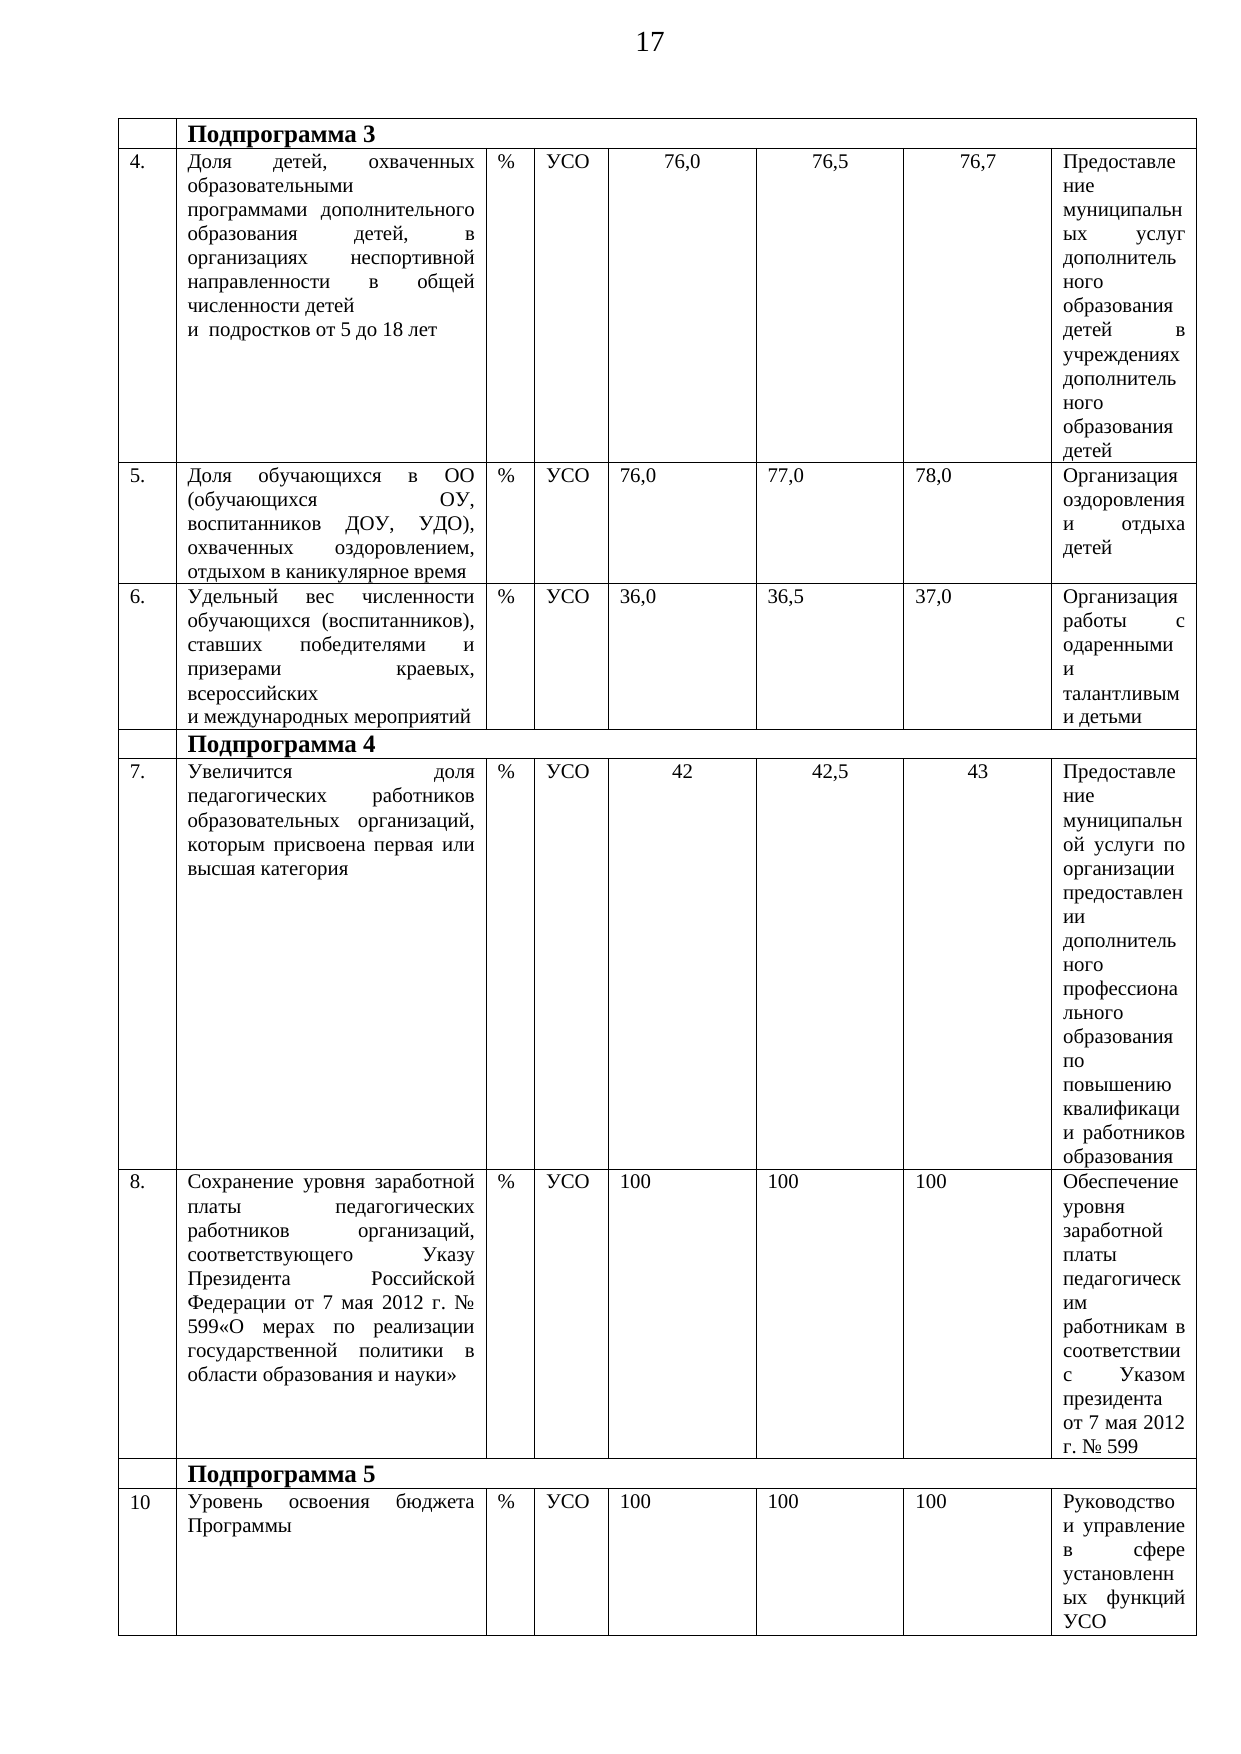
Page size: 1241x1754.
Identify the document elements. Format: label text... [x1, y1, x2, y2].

table_cell 100 [609, 1489, 756, 1635]
table_cell 6. [119, 584, 176, 728]
table_cell 76,5 [757, 149, 903, 462]
table_cell Удельный вес численности обучающихся (воспитанников), ставших победителями и призерами краевых, всероссийских и международных мероприятий [177, 584, 486, 728]
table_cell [1052, 1489, 1196, 1635]
table_cell % [487, 149, 534, 462]
table_cell 100 [757, 1170, 903, 1458]
table_cell Подпрограмма 3 [177, 119, 1196, 148]
table_cell Предоставление муниципальной услуги по организации предоставлении дополнительного профессионального образования по повышению квалификации работников образования [1052, 759, 1196, 1168]
table_cell Подпрограмма 5 [177, 1459, 1196, 1488]
table_cell % [487, 584, 534, 728]
table_cell Организация оздоровления и отдыха детей [1052, 463, 1196, 583]
table_cell Организация работы с одаренными и талантливыми детьми [1052, 584, 1196, 728]
table_cell УСО [535, 584, 608, 728]
table_cell Подпрограмма 4 [177, 730, 1196, 758]
table_cell Доля детей, охваченных образовательными программами дополнительного образования детей, в организациях неспортивной направленности в общей численности детей и подростков от 5 до 18 лет [177, 149, 486, 462]
table_cell УСО [535, 149, 608, 462]
table_cell УСО [535, 759, 608, 1168]
table_cell 76,0 [609, 149, 756, 462]
table_cell 78,0 [904, 463, 1051, 583]
table_cell % [487, 1489, 534, 1635]
table_cell 100 [757, 1489, 903, 1635]
table_cell 10 [119, 1489, 176, 1635]
table_cell % [487, 759, 534, 1168]
table_cell [119, 1459, 176, 1488]
table_cell Доля обучающихся в ОО (обучающихся ОУ, воспитанников ДОУ, УДО), охваченных оздоровлением, отдыхом в каникулярное время [177, 463, 486, 583]
table_cell [119, 119, 176, 148]
table_cell [119, 730, 176, 758]
table_cell 77,0 [757, 463, 903, 583]
table_cell 42,5 [757, 759, 903, 1168]
table_cell Увеличится доля педагогических работников образовательных организаций, которым присвоена первая или высшая категория [177, 759, 486, 1168]
table_cell % [487, 1170, 534, 1458]
table_cell 8. [119, 1170, 176, 1458]
table_cell 76,7 [904, 149, 1051, 462]
table_cell 100 [609, 1170, 756, 1458]
table_cell 4. [119, 149, 176, 462]
table_cell 37,0 [904, 584, 1051, 728]
table_cell Сохранение уровня заработной платы педагогических работников организаций, соответствующего Указу Президента Российской Федерации от 7 мая 2012 г. № 599«О мерах по реализации государственной политики в области образования и науки» [177, 1170, 486, 1458]
table_cell 100 [904, 1489, 1051, 1635]
table_cell 36,5 [757, 584, 903, 728]
table_cell 76,0 [609, 463, 756, 583]
table_cell 36,0 [609, 584, 756, 728]
table_cell 43 [904, 759, 1051, 1168]
table_cell 42 [609, 759, 756, 1168]
table_cell УСО [535, 463, 608, 583]
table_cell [177, 1489, 486, 1635]
table_cell 100 [904, 1170, 1051, 1458]
table_cell Обеспечение уровня заработной платы педагогическим работникам в соответствии с Указом президента от 7 мая 2012 г. № 599 [1052, 1170, 1196, 1458]
table_cell 7. [119, 759, 176, 1168]
table_cell Предоставление муниципальных услуг дополнительного образования детей в учреждениях дополнительного образования детей [1052, 149, 1196, 462]
table_cell УСО [535, 1170, 608, 1458]
table_cell 5. [119, 463, 176, 583]
table_cell % [487, 463, 534, 583]
table_cell УСО [535, 1489, 608, 1635]
